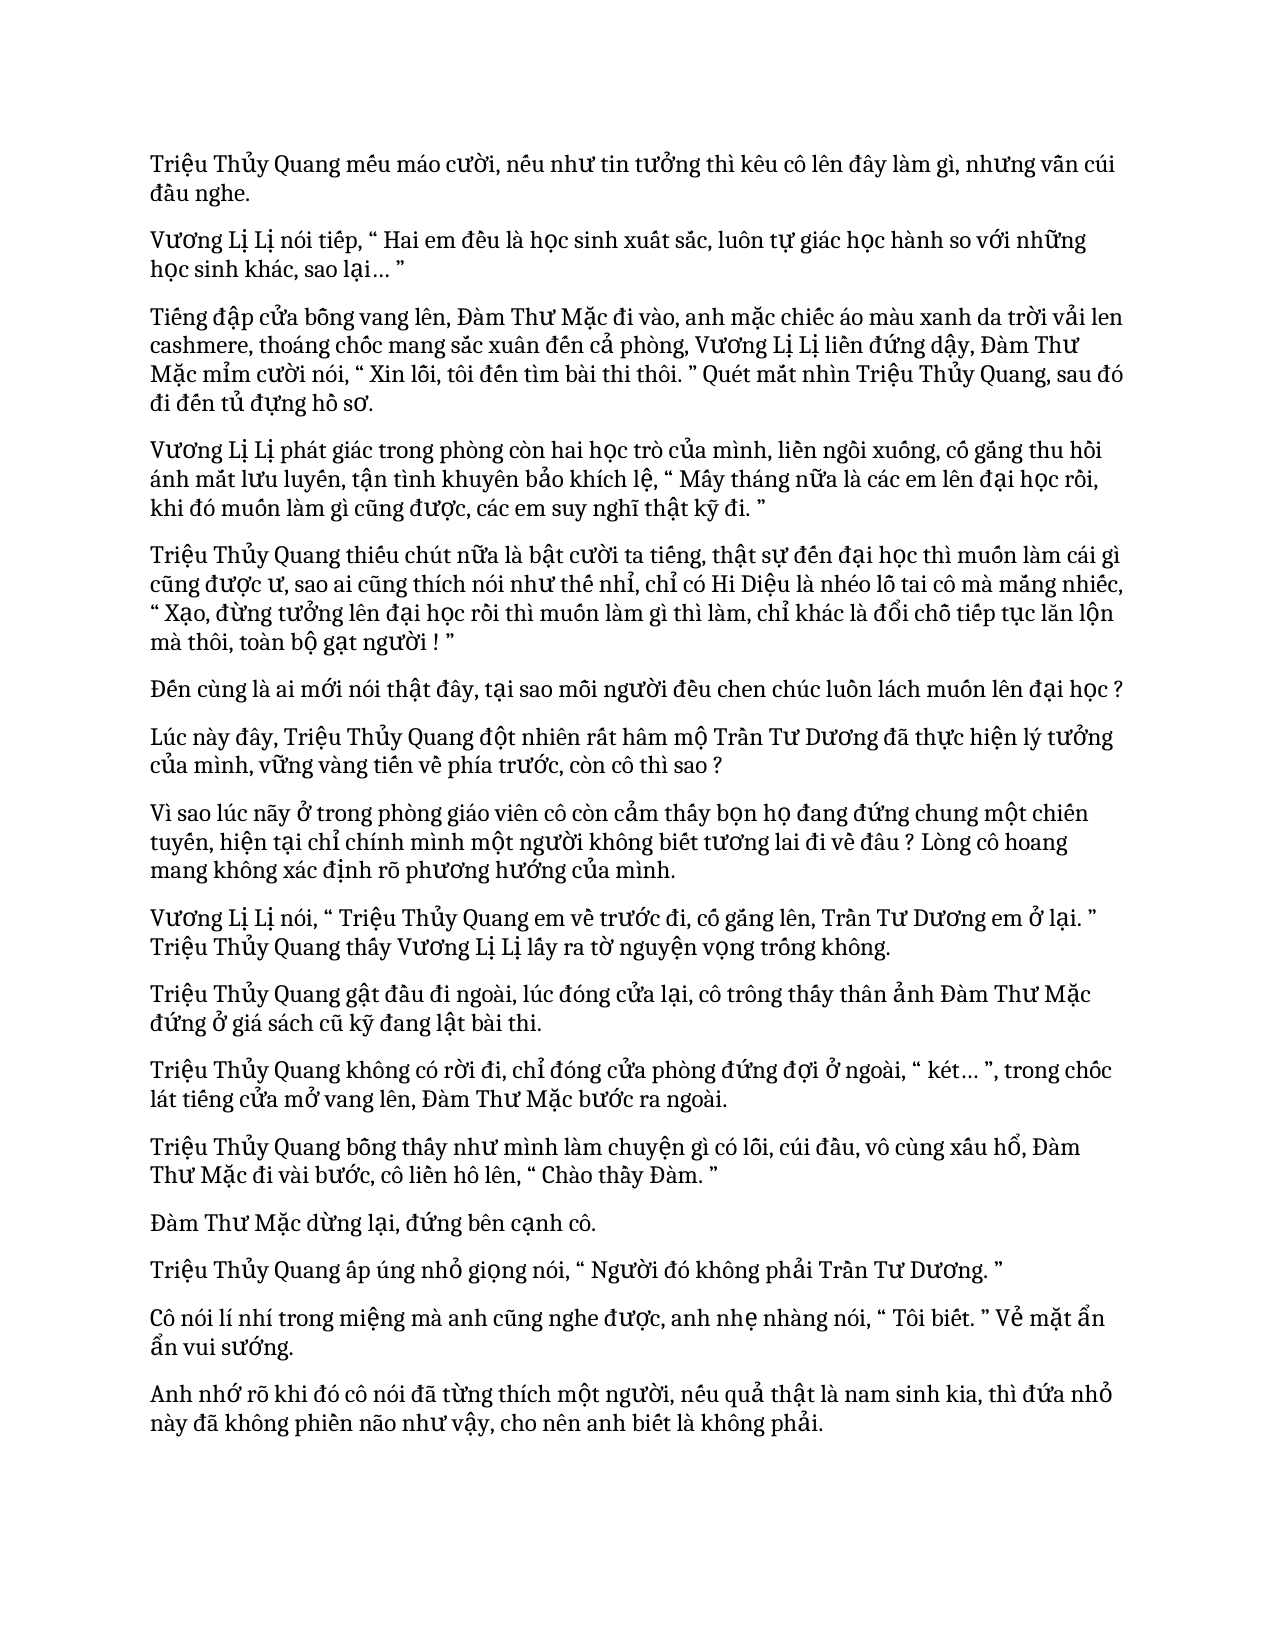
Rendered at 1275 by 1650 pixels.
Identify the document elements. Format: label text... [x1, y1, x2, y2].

text Triệu Thủy Quang thiếu chút nữa là bật cười ta tiếng, thật sự đến đại học thì muốn làm cái gì cũng được ư, sao ai cũng thích nói như thế nhỉ, chỉ có Hi Diệu là nhéo lỗ tai cô mà mắng nhiếc, “ Xạo, đừng tưởng lên đại học rồi thì muốn làm gì thì làm, chỉ khác là đổi chỗ tiếp tục lăn lộn mà thôi, toàn bộ gạt người ! ” [150, 541, 1125, 656]
text Vương Lị Lị nói, “ Triệu Thủy Quang em về trước đi, cố gắng lên, Trần Tư Dương em ở lại. ” Triệu Thủy Quang thấy Vương Lị Lị lấy ra tờ nguyện vọng trống không. [150, 904, 1125, 961]
text Cô nói lí nhí trong miệng mà anh cũng nghe được, anh nhẹ nhàng nói, “ Tôi biết. ” Vẻ mặt ẩn ẩn vui sướng. [150, 1304, 1125, 1361]
text Lúc này đây, Triệu Thủy Quang đột nhiên rất hâm mộ Trần Tư Dương đã thực hiện lý tưởng của mình, vững vàng tiến về phía trước, còn cô thì sao ? [150, 722, 1125, 780]
text Triệu Thủy Quang bỗng thấy như mình làm chuyện gì có lỗi, cúi đầu, vô cùng xấu hổ, Đàm Thư Mặc đi vài bước, cô liền hô lên, “ Chào thầy Đàm. ” [150, 1132, 1125, 1190]
text Vương Lị Lị phát giác trong phòng còn hai học trò của mình, liền ngồi xuống, cố gắng thu hồi ánh mắt lưu luyến, tận tình khuyên bảo khích lệ, “ Mấy tháng nữa là các em lên đại học rồi, khi đó muốn làm gì cũng được, các em suy nghĩ thật kỹ đi. ” [150, 436, 1125, 522]
text Vì sao lúc nãy ở trong phòng giáo viên cô còn cảm thấy bọn họ đang đứng chung một chiến tuyến, hiện tại chỉ chính mình một người không biết tương lai đi về đâu ? Lòng cô hoang mang không xác định rõ phương hướng của mình. [150, 799, 1125, 885]
text Anh nhớ rõ khi đó cô nói đã từng thích một người, nếu quả thật là nam sinh kia, thì đứa nhỏ này đã không phiền não như vậy, cho nên anh biết là không phải. [150, 1380, 1125, 1437]
text Vương Lị Lị nói tiếp, “ Hai em đều là học sinh xuất sắc, luôn tự giác học hành so với những học sinh khác, sao lại… ” [150, 226, 1125, 284]
text Triệu Thủy Quang mếu máo cười, nếu như tin tưởng thì kêu cô lên đây làm gì, nhưng vẫn cúi đầu nghe. [150, 150, 1125, 207]
text Triệu Thủy Quang ấp úng nhỏ giọng nói, “ Người đó không phải Trần Tư Dương. ” [150, 1256, 1125, 1285]
text Triệu Thủy Quang không có rời đi, chỉ đóng cửa phòng đứng đợi ở ngoài, “ két… ”, trong chốc lát tiếng cửa mở vang lên, Đàm Thư Mặc bước ra ngoài. [150, 1056, 1125, 1114]
text Tiếng đập cửa bỗng vang lên, Đàm Thư Mặc đi vào, anh mặc chiếc áo màu xanh da trời vải len cashmere, thoáng chốc mang sắc xuân đến cả phòng, Vương Lị Lị liền đứng dậy, Đàm Thư Mặc mỉm cười nói, “ Xin lỗi, tôi đến tìm bài thi thôi. ” Quét mắt nhìn Triệu Thủy Quang, sau đó đi đến tủ đựng hồ sơ. [150, 302, 1125, 417]
text Đàm Thư Mặc dừng lại, đứng bên cạnh cô. [150, 1209, 1125, 1237]
text Triệu Thủy Quang gật đầu đi ngoài, lúc đóng cửa lại, cô trông thấy thân ảnh Đàm Thư Mặc đứng ở giá sách cũ kỹ đang lật bài thi. [150, 980, 1125, 1037]
text Đến cùng là ai mới nói thật đây, tại sao mỗi người đều chen chúc luồn lách muốn lên đại học ? [150, 675, 1125, 704]
